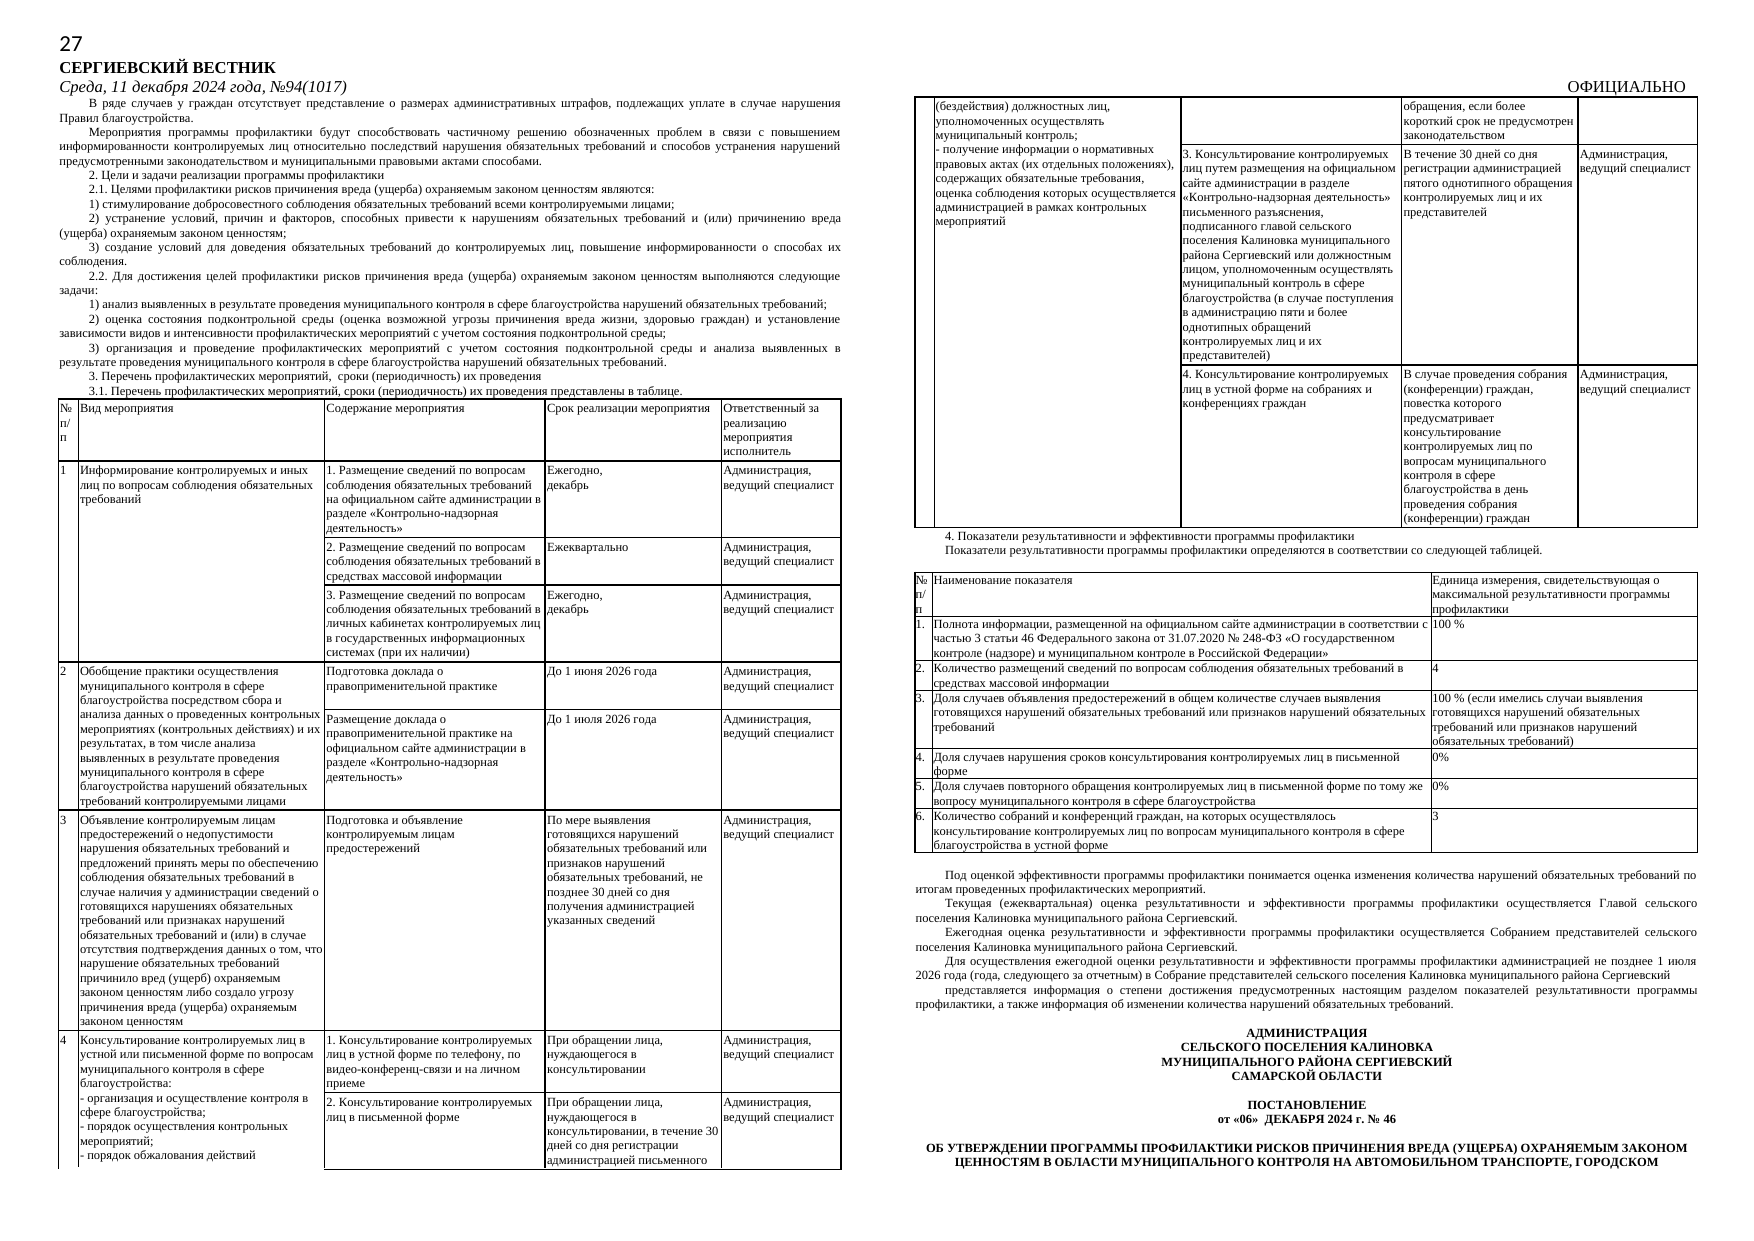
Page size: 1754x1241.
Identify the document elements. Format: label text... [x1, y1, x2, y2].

text 2) устранение условий, причин и факторов, способных привести к нарушениям обязательных требований и (или) причинению вреда (ущерба) охраняемым законом ценностям; [59, 211, 842, 240]
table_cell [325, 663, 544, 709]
text 4. Показатели результативности и эффективности программы профилактики [915, 528, 1698, 543]
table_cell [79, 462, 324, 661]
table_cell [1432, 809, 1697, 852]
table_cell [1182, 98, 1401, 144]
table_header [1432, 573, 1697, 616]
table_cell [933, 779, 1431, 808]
text САМАРСКОЙ ОБЛАСТИ [915, 1069, 1698, 1083]
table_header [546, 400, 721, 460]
text 3.1. Перечень профилактических мероприятий, сроки (периодичность) их проведения представлены в таблице. [59, 383, 842, 398]
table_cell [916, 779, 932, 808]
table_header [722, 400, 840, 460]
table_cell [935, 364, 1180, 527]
text 1) стимулирование добросовестного соблюдения обязательных требований всеми контролируемыми лицами; [59, 197, 842, 211]
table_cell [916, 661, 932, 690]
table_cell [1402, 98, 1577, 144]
text 2. Цели и задачи реализации программы профилактики [59, 168, 842, 182]
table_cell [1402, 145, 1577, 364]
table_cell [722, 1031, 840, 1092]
text Под оценкой эффективности программы профилактики понимается оценка изменения количества нарушений обязательных требований по итогам проведенных профилактических мероприятий. [915, 867, 1698, 896]
text 3) создание условий для доведения обязательных требований до контролируемых лиц, повышение информированности о способах их соблюдения. [59, 240, 842, 268]
text представляется информация о степени достижения предусмотренных настоящим разделом показателей результативности программы профилактики, а также информация об изменении количества нарушений обязательных требований. [915, 982, 1698, 1011]
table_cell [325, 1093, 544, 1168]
text от «06» ДЕКАБРЯ 2024 г. № 46 [915, 1112, 1698, 1126]
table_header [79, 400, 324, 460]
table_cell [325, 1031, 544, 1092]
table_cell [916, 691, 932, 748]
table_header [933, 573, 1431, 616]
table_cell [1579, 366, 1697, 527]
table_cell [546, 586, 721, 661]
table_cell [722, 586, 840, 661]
text 1) анализ выявленных в результате проведения муниципального контроля в сфере благоустройства нарушений обязательных требований; [59, 297, 842, 312]
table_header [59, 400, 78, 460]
text 2.2. Для достижения целей профилактики рисков причинения вреда (ущерба) охраняемым законом ценностям выполняются следующие задачи: [59, 268, 842, 297]
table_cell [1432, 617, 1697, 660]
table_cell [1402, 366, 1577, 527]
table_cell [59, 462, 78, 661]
text 3) организация и проведение профилактических мероприятий с учетом состояния подконтрольной среды и анализа выявленных в результате проведения муниципального контроля в сфере благоустройства нарушений обязательных требований. [59, 340, 842, 369]
text 2) оценка состояния подконтрольной среды (оценка возможной угрозы причинения вреда жизни, здоровью граждан) и установление зависимости видов и интенсивности профилактических мероприятий с учетом состояния подконтрольной среды; [59, 312, 842, 340]
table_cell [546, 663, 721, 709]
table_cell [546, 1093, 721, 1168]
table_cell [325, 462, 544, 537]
text 3. Перечень профилактических мероприятий, сроки (периодичность) их проведения [59, 369, 842, 383]
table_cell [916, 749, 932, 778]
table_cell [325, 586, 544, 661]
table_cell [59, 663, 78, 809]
text В ряде случаев у граждан отсутствует представление о размерах административных штрафов, подлежащих уплате в случае нарушения Правил благоустройства. [59, 96, 842, 125]
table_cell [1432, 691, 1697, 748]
text 2.1. Целями профилактики рисков причинения вреда (ущерба) охраняемым законом ценностям являются: [59, 182, 842, 197]
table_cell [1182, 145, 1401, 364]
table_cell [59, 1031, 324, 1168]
text Показатели результативности программы профилактики определяются в соответствии со следующей таблицей. [915, 543, 1698, 557]
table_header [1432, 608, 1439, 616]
text СЕЛЬСКОГО ПОСЕЛЕНИЯ КАЛИНОВКА [915, 1040, 1698, 1054]
text Ежегодная оценка результативности и эффективности программы профилактики осуществляется Собранием представителей сельского поселения Калиновка муниципального района Сергиевский. [915, 925, 1698, 954]
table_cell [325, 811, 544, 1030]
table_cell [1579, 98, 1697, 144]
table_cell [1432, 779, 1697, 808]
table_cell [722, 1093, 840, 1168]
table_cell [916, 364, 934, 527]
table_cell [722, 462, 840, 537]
text Мероприятия программы профилактики будут способствовать частичному решению обозначенных проблем в связи с повышением информированности контролируемых лиц относительно последствий нарушения обязательных требований и способов устранения нарушений предусмотренными законодательством и муниципальными правовыми актами способами. [59, 125, 842, 168]
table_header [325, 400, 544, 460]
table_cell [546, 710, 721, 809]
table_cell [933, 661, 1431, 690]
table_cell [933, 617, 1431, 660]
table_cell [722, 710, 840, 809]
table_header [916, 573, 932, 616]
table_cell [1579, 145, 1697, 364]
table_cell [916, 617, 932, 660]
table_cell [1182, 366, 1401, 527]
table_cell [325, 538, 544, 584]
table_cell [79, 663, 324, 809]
text АДМИНИСТРАЦИЯ [915, 1026, 1698, 1040]
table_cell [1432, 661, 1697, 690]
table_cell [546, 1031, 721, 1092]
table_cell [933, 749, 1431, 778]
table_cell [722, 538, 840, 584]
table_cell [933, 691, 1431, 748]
text МУНИЦИПАЛЬНОГО РАЙОНА СЕРГИЕВСКИЙ [915, 1054, 1698, 1069]
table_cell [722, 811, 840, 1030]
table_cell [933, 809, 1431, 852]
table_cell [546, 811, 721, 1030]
text Текущая (ежеквартальная) оценка результативности и эффективности программы профилактики осуществляется Главой сельского поселения Калиновка муниципального района Сергиевский. [915, 896, 1698, 925]
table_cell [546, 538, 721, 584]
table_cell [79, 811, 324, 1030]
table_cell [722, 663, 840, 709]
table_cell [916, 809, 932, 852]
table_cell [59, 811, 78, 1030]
text Для осуществления ежегодной оценки результативности и эффективности программы профилактики администрацией не позднее 1 июля 2026 года (года, следующего за отчетным) в Собрание представителей сельского поселения Калиновка муниципального района Сергиевский [915, 954, 1698, 982]
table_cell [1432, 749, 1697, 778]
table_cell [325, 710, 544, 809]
text ПОСТАНОВЛЕНИЕ [915, 1097, 1698, 1112]
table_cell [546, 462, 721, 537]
